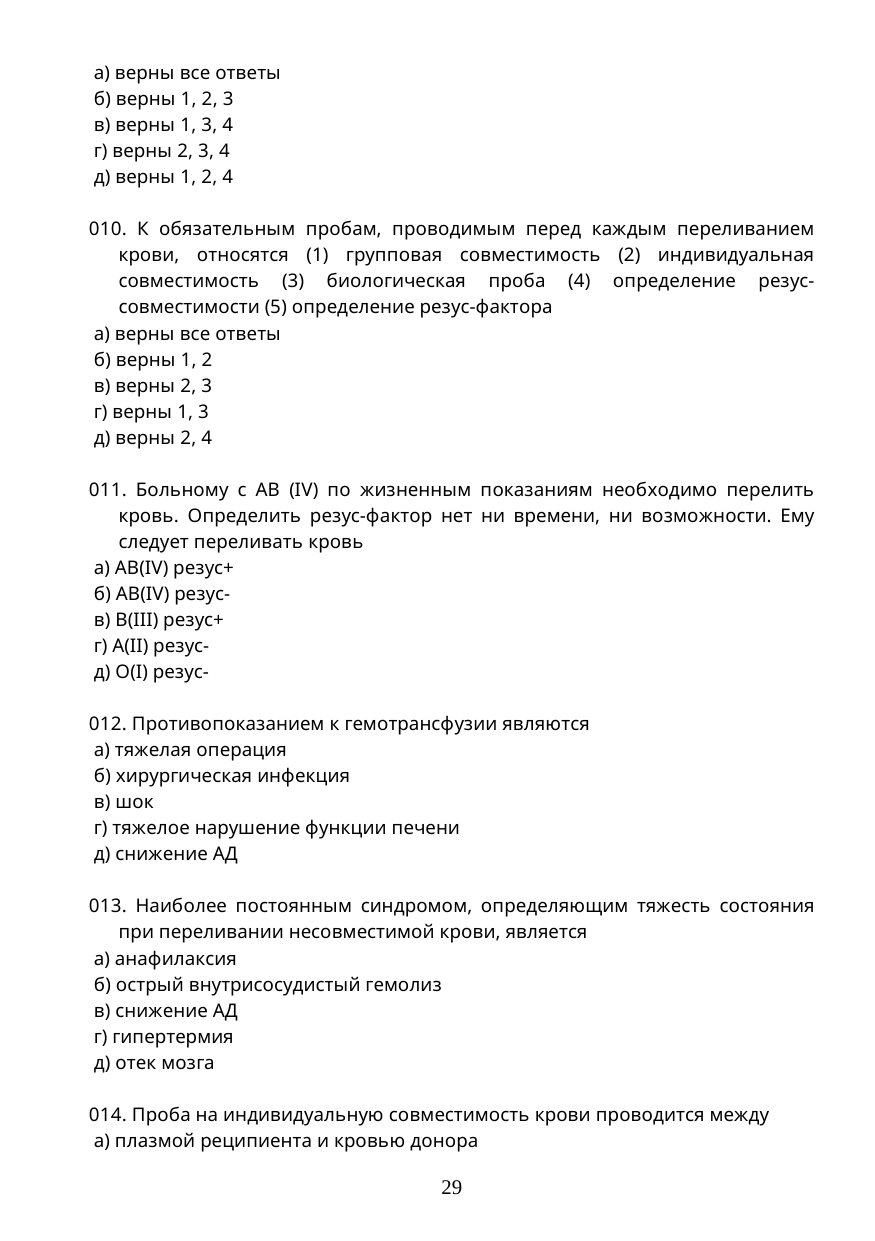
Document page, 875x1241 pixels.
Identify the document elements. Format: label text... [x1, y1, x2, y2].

text 013. Наиболее постоянным синдромом, определяющим тяжесть состояния при переливании несовместимой крови, является [89, 892, 815, 944]
text д) снижение АД [89, 840, 815, 866]
text б) верны 1, 2, 3 [89, 85, 815, 111]
text а) плазмой реципиента и кровью донора [89, 1127, 815, 1153]
text г) тяжелое нарушение функции печени [89, 814, 815, 840]
text г) гипертермия [89, 1023, 815, 1049]
text б) AB(IV) резус- [89, 580, 815, 606]
text а) верны все ответы [89, 319, 815, 346]
text 011. Больному с АВ (IV) по жизненным показаниям необходимо перелить кровь. Определить резус-фактор нет ни времени, ни возможности. Ему следует переливать кровь [89, 476, 815, 554]
text в) верны 2, 3 [89, 372, 815, 398]
text 012. Противопоказанием к гемотрансфузии являются [89, 710, 815, 736]
text а) верны все ответы [89, 59, 815, 85]
text д) верны 2, 4 [89, 424, 815, 450]
text а) AB(IV) резус+ [89, 554, 815, 580]
text б) верны 1, 2 [89, 346, 815, 372]
text 010. К обязательным пробам, проводимым перед каждым переливанием крови, относятся (1) групповая совместимость (2) индивидуальная совместимость (3) биологическая проба (4) определение резус-совместимости (5) определение резус-фактора [89, 215, 815, 319]
text а) анафилаксия [89, 944, 815, 971]
text г) верны 1, 3 [89, 398, 815, 424]
text в) верны 1, 3, 4 [89, 111, 815, 137]
text д) O(I) резус- [89, 658, 815, 684]
text б) хирургическая инфекция [89, 762, 815, 788]
text 014. Проба на индивидуальную совместимость крови проводится между [89, 1101, 815, 1127]
text г) верны 2, 3, 4 [89, 137, 815, 163]
text д) верны 1, 2, 4 [89, 163, 815, 189]
text в) B(III) резус+ [89, 606, 815, 632]
text а) тяжелая операция [89, 736, 815, 762]
text в) шок [89, 788, 815, 814]
text д) отек мозга [89, 1049, 815, 1075]
text б) острый внутрисосудистый гемолиз [89, 971, 815, 997]
text в) снижение АД [89, 997, 815, 1023]
text г) A(II) резус- [89, 632, 815, 658]
